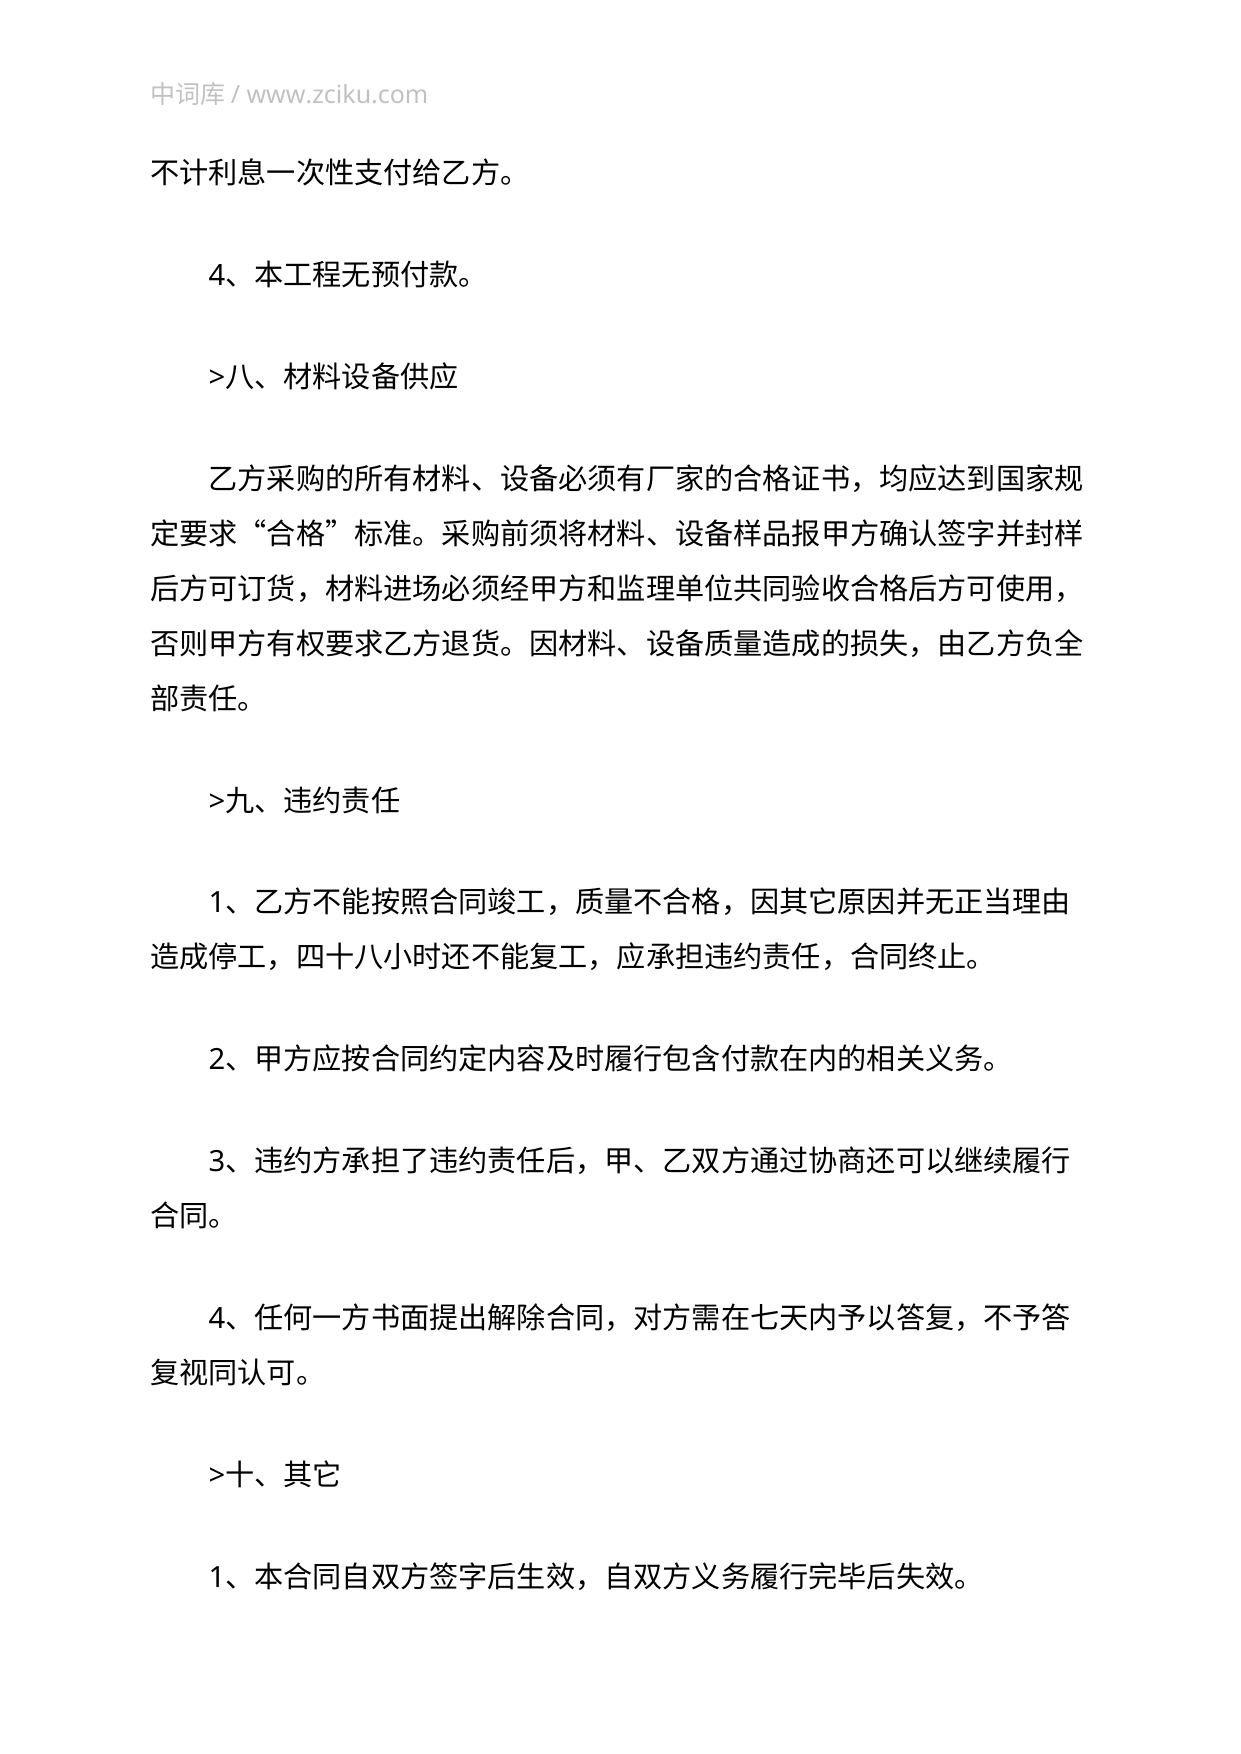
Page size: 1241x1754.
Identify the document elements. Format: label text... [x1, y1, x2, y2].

text >九、违约责任 [150, 777, 1090, 819]
text >八、材料设备供应 [150, 354, 1090, 396]
text 3、违约方承担了违约责任后，甲、乙双方通过协商还可以继续履行合同。 [150, 1138, 1090, 1235]
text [150, 150, 1090, 192]
text 乙方采购的所有材料、设备必须有厂家的合格证书，均应达到国家规定要求“合格”标准。采购前须将材料、设备样品报甲方确认签字并封样后方可订货，材料进场必须经甲方和监理单位共同验收合格后方可使用，否则甲方有权要求乙方退货。因材料、设备质量造成的损失，由乙方负全部责任。 [150, 456, 1090, 718]
text >十、其它 [150, 1451, 1090, 1494]
text 4、任何一方书面提出解除合同，对方需在七天内予以答复，不予答复视同认可。 [150, 1294, 1090, 1392]
text 4、本工程无预付款。 [150, 252, 1090, 294]
text 1、乙方不能按照合同竣工，质量不合格，因其它原因并无正当理由造成停工，四十八小时还不能复工，应承担违约责任，合同终止。 [150, 879, 1090, 976]
text 2、甲方应按合同约定内容及时履行包含付款在内的相关义务。 [150, 1036, 1090, 1078]
text 1、本合同自双方签字后生效，自双方义务履行完毕后失效。 [150, 1553, 1090, 1596]
